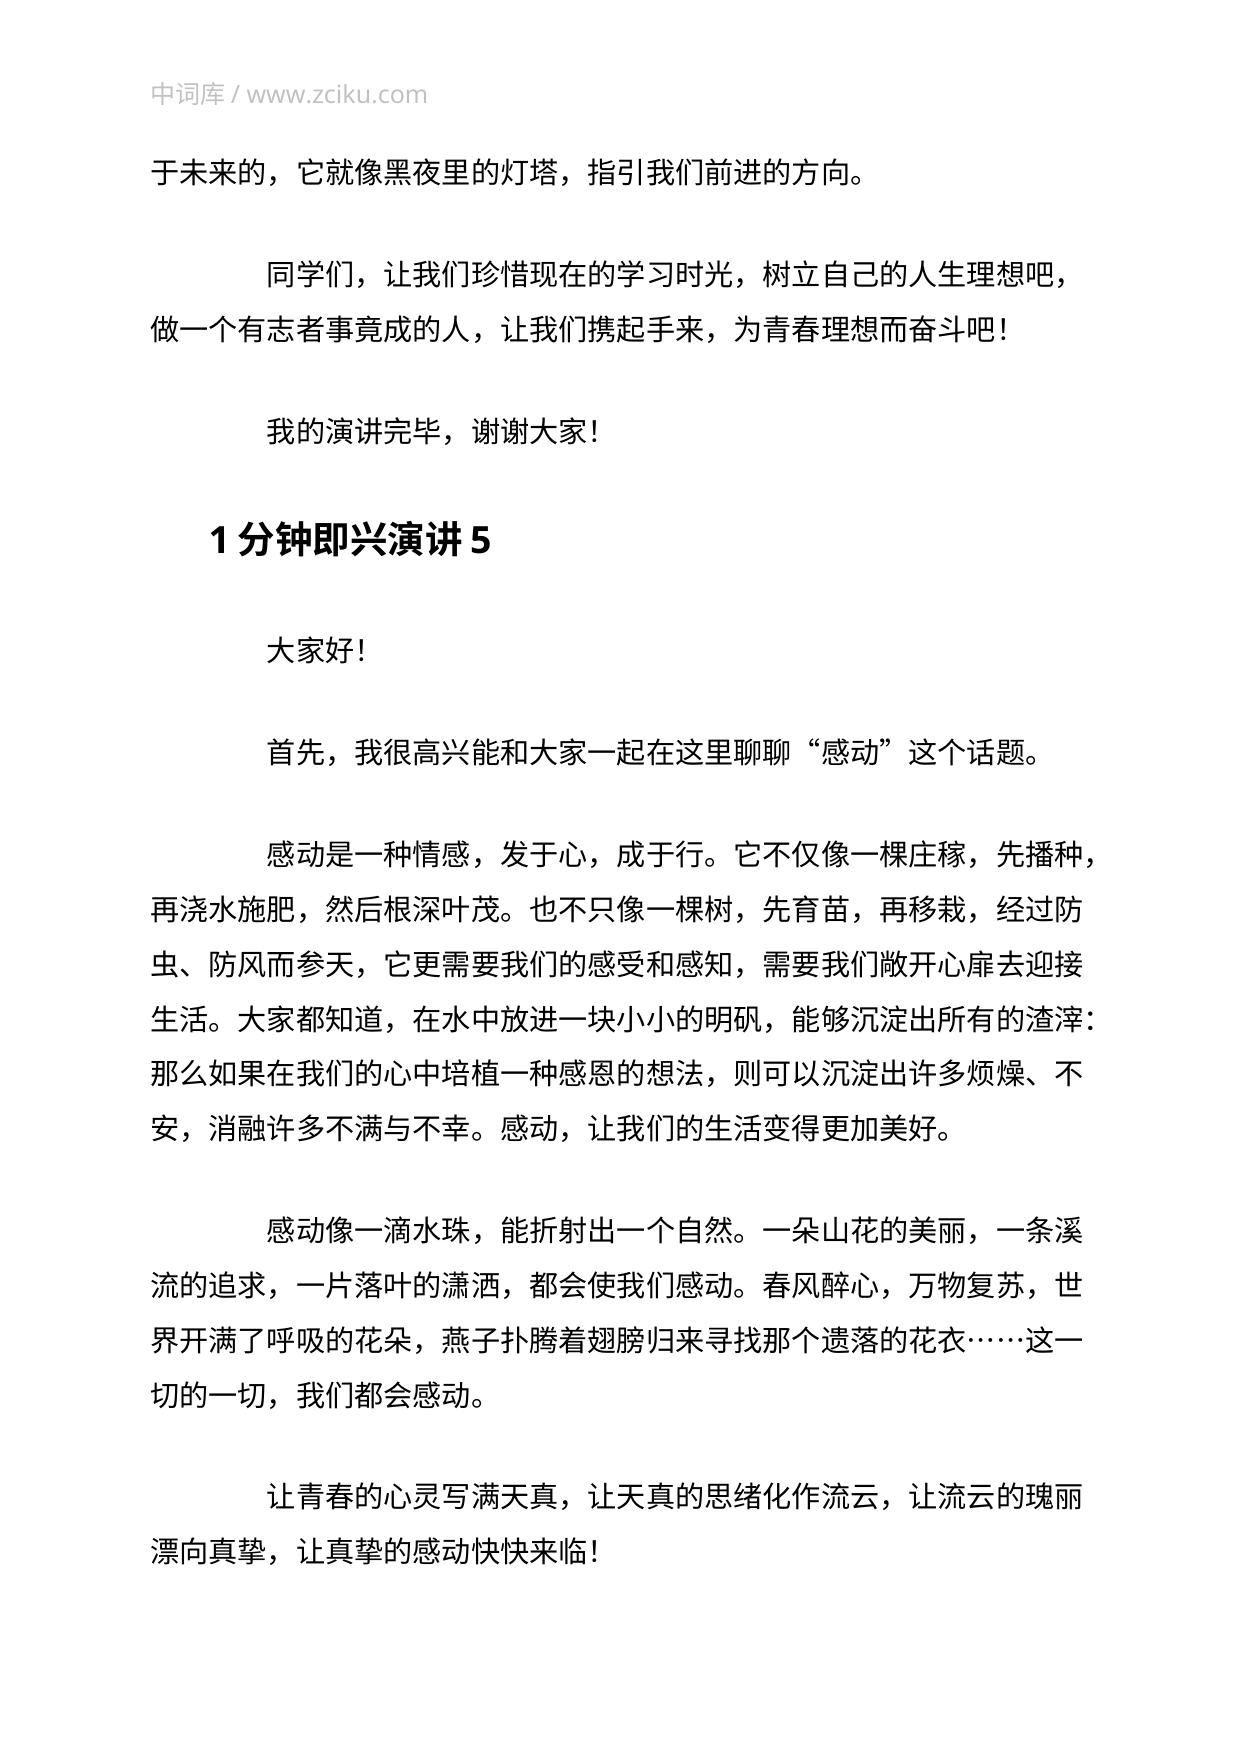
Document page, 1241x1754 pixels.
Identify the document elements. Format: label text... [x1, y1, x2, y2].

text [150, 150, 1090, 192]
text 首先，我很高兴能和大家一起在这里聊聊“感动”这个话题。 [150, 729, 1090, 772]
text 同学们，让我们珍惜现在的学习时光，树立自己的人生理想吧，做一个有志者事竟成的人，让我们携起手来，为青春理想而奋斗吧！ [150, 252, 1090, 349]
text 1分钟即兴演讲5 [150, 510, 1090, 565]
text 我的演讲完毕，谢谢大家！ [150, 408, 1090, 451]
text 感动像一滴水珠，能折射出一个自然。一朵山花的美丽，一条溪流的追求，一片落叶的潇洒，都会使我们感动。春风醉心，万物复苏，世界开满了呼吸的花朵，燕子扑腾着翅膀归来寻找那个遗落的花衣……这一切的一切，我们都会感动。 [150, 1208, 1090, 1414]
text 感动是一种情感，发于心，成于行。它不仅像一棵庄稼，先播种，再浇水施肥，然后根深叶茂。也不只像一棵树，先育苗，再移栽，经过防虫、防风而参天，它更需要我们的感受和感知，需要我们敞开心扉去迎接生活。大家都知道，在水中放进一块小小的明矾，能够沉淀出所有的渣滓：那么如果在我们的心中培植一种感恩的想法，则可以沉淀出许多烦燥、不安，消融许多不满与不幸。感动，让我们的生活变得更加美好。 [150, 831, 1090, 1148]
text 让青春的心灵写满天真，让天真的思绪化作流云，让流云的瑰丽漂向真挚，让真挚的感动快快来临！ [150, 1474, 1090, 1571]
text 大家好！ [150, 628, 1090, 670]
